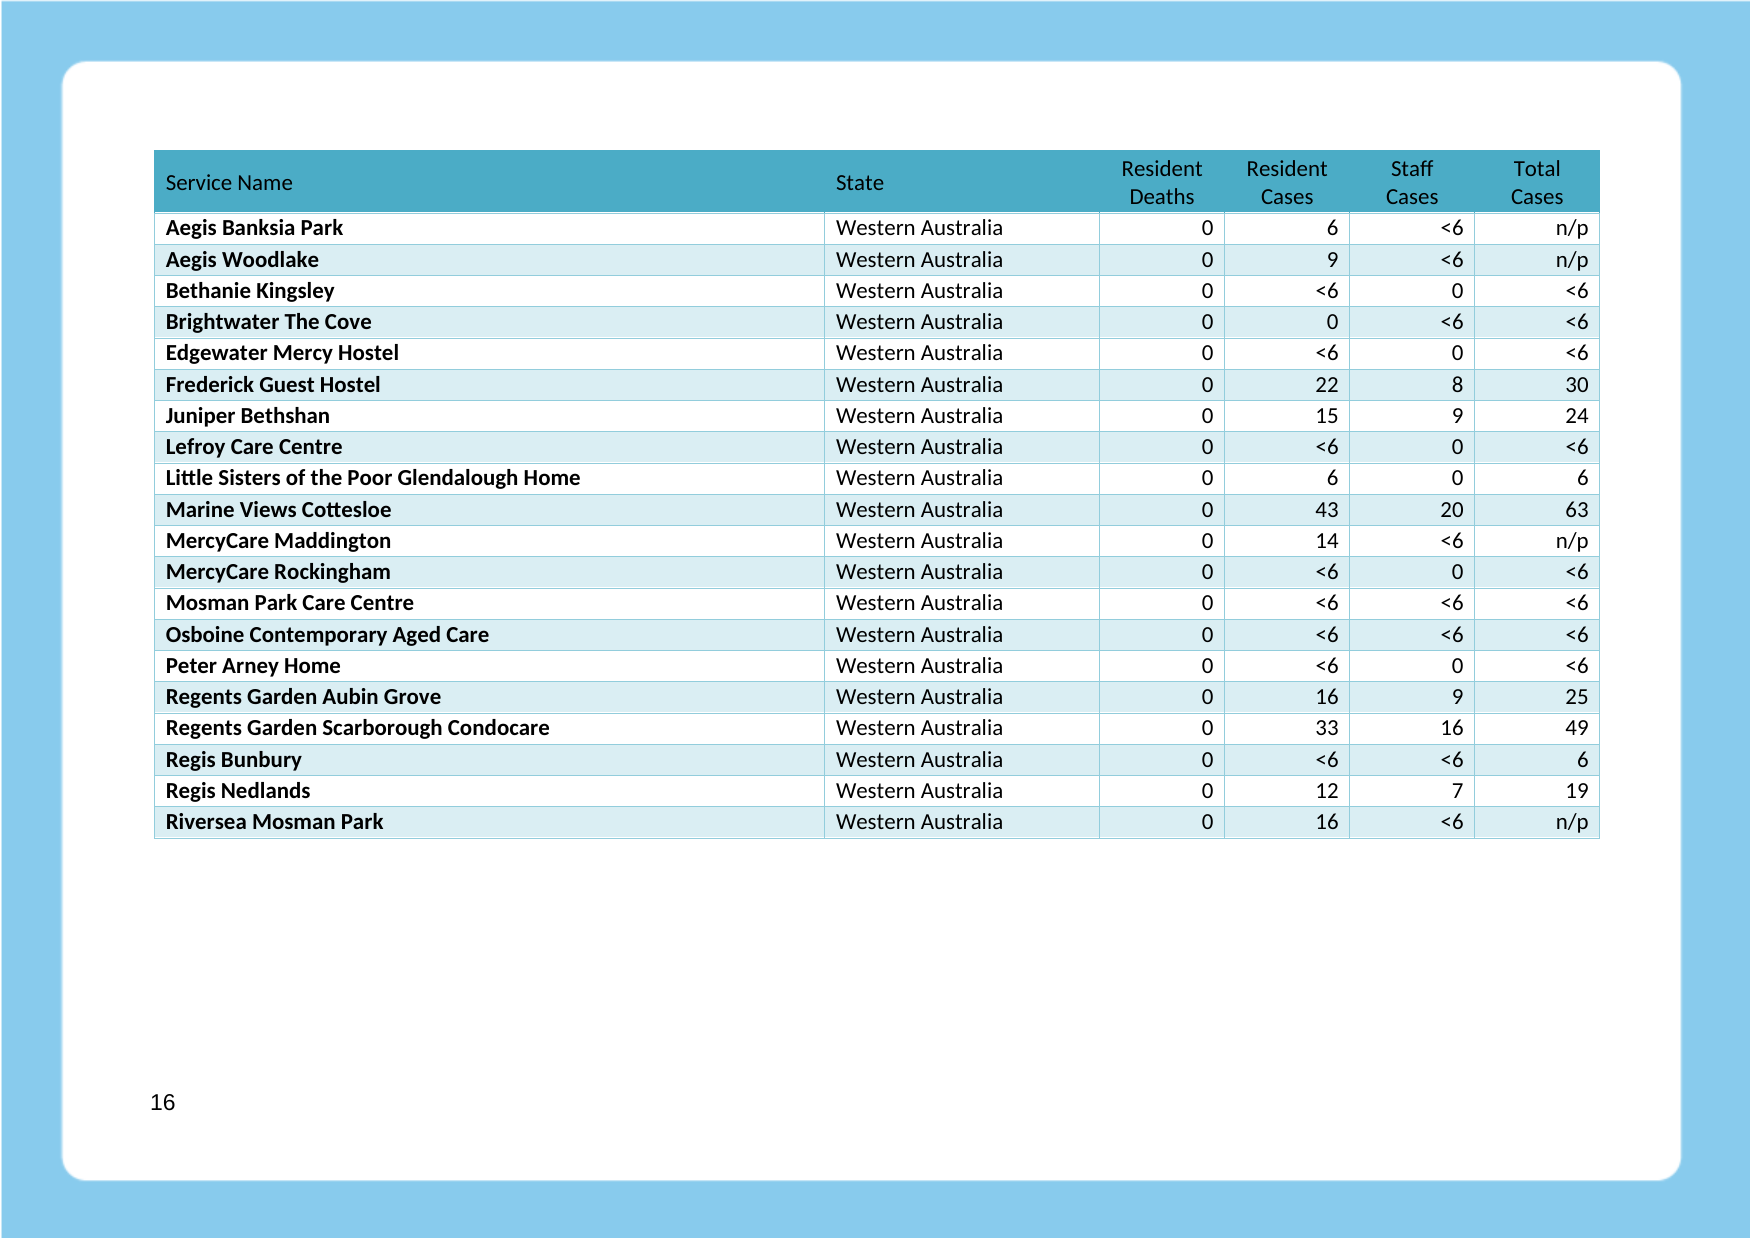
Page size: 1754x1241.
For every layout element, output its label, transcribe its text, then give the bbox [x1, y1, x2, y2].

table_cell Edgewater Mercy Hostel [155, 339, 824, 369]
table_cell 8 [1350, 370, 1474, 400]
table_cell 6 [1475, 464, 1599, 494]
table_cell <6 [1350, 589, 1474, 619]
table_cell 0 [1100, 214, 1224, 244]
table_cell 0 [1100, 745, 1224, 775]
table_cell 0 [1100, 307, 1224, 337]
table_cell Brightwater The Cove [155, 307, 824, 337]
table_cell Riversea Mosman Park [155, 807, 824, 837]
table_cell Peter Arney Home [155, 651, 824, 681]
table_cell 63 [1475, 495, 1599, 525]
table_cell <6 [1350, 214, 1474, 244]
table_cell <6 [1475, 276, 1599, 306]
table_cell <6 [1475, 620, 1599, 650]
table_cell Aegis Woodlake [155, 245, 824, 275]
table_cell 0 [1100, 464, 1224, 494]
table_header Resident Deaths [1100, 151, 1224, 212]
table_cell Western Australia [825, 776, 1099, 806]
table_cell 25 [1475, 682, 1599, 712]
table_cell 43 [1225, 495, 1349, 525]
table_cell 30 [1475, 370, 1599, 400]
table_cell <6 [1350, 620, 1474, 650]
table_cell 0 [1100, 620, 1224, 650]
table_cell Western Australia [825, 276, 1099, 306]
table_cell 0 [1350, 651, 1474, 681]
table_cell Western Australia [825, 214, 1099, 244]
table_cell <6 [1475, 432, 1599, 462]
table_cell 0 [1100, 589, 1224, 619]
table_cell 0 [1100, 401, 1224, 431]
table_cell <6 [1225, 557, 1349, 587]
table_cell Western Australia [825, 745, 1099, 775]
table_cell Marine Views Cottesloe [155, 495, 824, 525]
table_cell 15 [1225, 401, 1349, 431]
table_cell <6 [1350, 745, 1474, 775]
table_cell n/p [1475, 214, 1599, 244]
table_cell 9 [1350, 401, 1474, 431]
table_cell Aegis Banksia Park [155, 214, 824, 244]
table_cell 0 [1350, 432, 1474, 462]
table_cell <6 [1225, 589, 1349, 619]
table_cell <6 [1225, 276, 1349, 306]
table_cell 0 [1100, 339, 1224, 369]
table_cell 9 [1350, 682, 1474, 712]
table_cell Western Australia [825, 620, 1099, 650]
table_cell Western Australia [825, 589, 1099, 619]
table_cell Western Australia [825, 401, 1099, 431]
table_cell 12 [1225, 776, 1349, 806]
table_cell 22 [1225, 370, 1349, 400]
table_cell Lefroy Care Centre [155, 432, 824, 462]
table_cell <6 [1475, 307, 1599, 337]
table_cell <6 [1350, 526, 1474, 556]
table_cell Regents Garden Aubin Grove [155, 682, 824, 712]
table_header Service Name [155, 151, 824, 212]
table_cell 0 [1350, 557, 1474, 587]
table_cell Regis Bunbury [155, 745, 824, 775]
table_cell Western Australia [825, 651, 1099, 681]
table_cell 0 [1100, 682, 1224, 712]
table_cell 33 [1225, 714, 1349, 744]
table_cell Western Australia [825, 245, 1099, 275]
table_cell Western Australia [825, 682, 1099, 712]
table_cell Bethanie Kingsley [155, 276, 824, 306]
table_cell n/p [1475, 245, 1599, 275]
table_cell 0 [1100, 776, 1224, 806]
table_cell Little Sisters of the Poor Glendalough Home [155, 464, 824, 494]
table_cell <6 [1475, 339, 1599, 369]
table_header State [825, 151, 1099, 212]
table_cell 20 [1350, 495, 1474, 525]
table_cell Western Australia [825, 495, 1099, 525]
table_cell <6 [1350, 807, 1474, 837]
table_cell 0 [1100, 557, 1224, 587]
picture [3, 2, 1750, 1238]
table_cell 0 [1100, 276, 1224, 306]
table_cell 0 [1350, 464, 1474, 494]
table_cell Western Australia [825, 464, 1099, 494]
table_cell 19 [1475, 776, 1599, 806]
table_cell 0 [1100, 807, 1224, 837]
table_cell 0 [1100, 432, 1224, 462]
table_cell 0 [1350, 276, 1474, 306]
table_cell <6 [1350, 307, 1474, 337]
table_cell 0 [1100, 526, 1224, 556]
table_cell <6 [1350, 245, 1474, 275]
table_cell <6 [1475, 651, 1599, 681]
table_cell 0 [1100, 714, 1224, 744]
table_cell Regents Garden Scarborough Condocare [155, 714, 824, 744]
table_cell Western Australia [825, 557, 1099, 587]
table_cell MercyCare Maddington [155, 526, 824, 556]
table_cell 49 [1475, 714, 1599, 744]
table_cell Regis Nedlands [155, 776, 824, 806]
table_cell 9 [1225, 245, 1349, 275]
table_cell <6 [1225, 339, 1349, 369]
table_cell <6 [1225, 620, 1349, 650]
table_cell 0 [1100, 245, 1224, 275]
table_cell <6 [1475, 557, 1599, 587]
table_header Total Cases [1475, 151, 1599, 212]
table_cell 7 [1350, 776, 1474, 806]
table_cell 0 [1225, 307, 1349, 337]
table_cell Mosman Park Care Centre [155, 589, 824, 619]
table_cell Osboine Contemporary Aged Care [155, 620, 824, 650]
table_cell Western Australia [825, 307, 1099, 337]
table_cell Frederick Guest Hostel [155, 370, 824, 400]
table_cell 14 [1225, 526, 1349, 556]
table_cell Western Australia [825, 370, 1099, 400]
table_cell 0 [1100, 651, 1224, 681]
table_cell Juniper Bethshan [155, 401, 824, 431]
table_cell 0 [1350, 339, 1474, 369]
table_cell 6 [1225, 464, 1349, 494]
table_cell 6 [1225, 214, 1349, 244]
table_cell Western Australia [825, 714, 1099, 744]
table_cell 0 [1100, 495, 1224, 525]
table_cell MercyCare Rockingham [155, 557, 824, 587]
table_cell <6 [1225, 432, 1349, 462]
table_cell 16 [1225, 807, 1349, 837]
table_cell n/p [1475, 807, 1599, 837]
table_header Staff Cases [1350, 151, 1474, 212]
table_cell 16 [1225, 682, 1349, 712]
table_cell Western Australia [825, 339, 1099, 369]
table_cell 0 [1100, 370, 1224, 400]
table_cell <6 [1225, 745, 1349, 775]
table_cell <6 [1475, 589, 1599, 619]
table_cell Western Australia [825, 807, 1099, 837]
table_cell n/p [1475, 526, 1599, 556]
table_cell Western Australia [825, 526, 1099, 556]
table_cell Western Australia [825, 432, 1099, 462]
table_cell <6 [1225, 651, 1349, 681]
table_cell 6 [1475, 745, 1599, 775]
table_header Resident Cases [1225, 151, 1349, 212]
table_cell 16 [1350, 714, 1474, 744]
table_cell 24 [1475, 401, 1599, 431]
